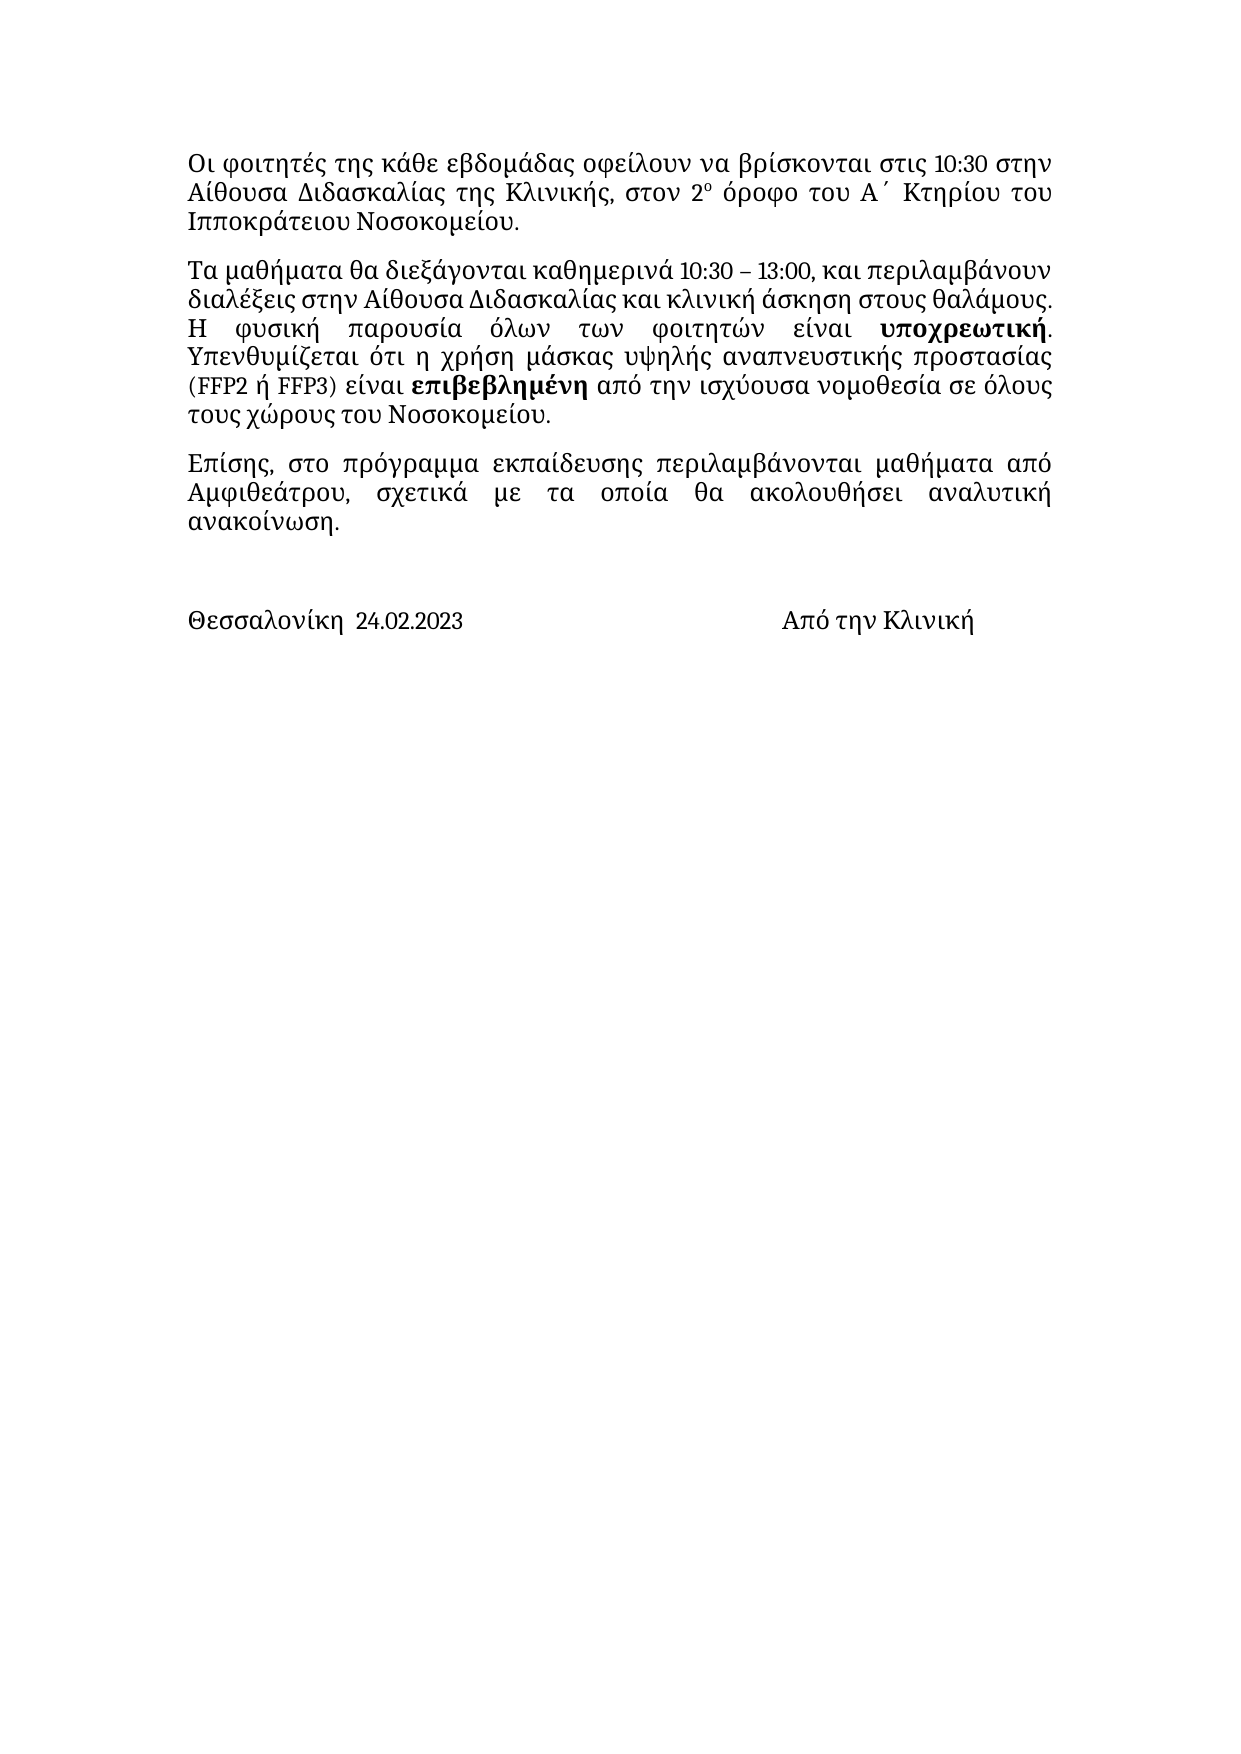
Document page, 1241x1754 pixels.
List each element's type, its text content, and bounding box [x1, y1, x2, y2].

text Τα μαθήματα θα διεξάγονται καθημερινά 10:30 – 13:00, και περιλαμβάνουν διαλέξεις στην Αίθουσα Διδασκαλίας και κλινική άσκηση στους θαλάμους. Η φυσική παρουσία όλων των φοιτητών είναι υποχρεωτική. Υπενθυμίζεται ότι η χρήση μάσκας υψηλής αναπνευστικής προστασίας (FFP2 ή FFP3) είναι επιβεβλημένη από την ισχύουσα νομοθεσία σε όλους τους χώρους του Νοσοκομείου. [187, 257, 1053, 429]
text Θεσσαλονίκη 24.02.2023 Από την Κλινική [187, 607, 1053, 636]
text Επίσης, στο πρόγραμμα εκπαίδευσης περιλαμβάνονται μαθήματα από Αμφιθεάτρου, σχετικά με τα οποία θα ακολουθήσει αναλυτική ανακοίνωση. [187, 450, 1053, 537]
text Οι φοιτητές της κάθε εβδομάδας οφείλουν να βρίσκονται στις 10:30 στην Αίθουσα Διδασκαλίας της Κλινικής, στον 2ο όροφο του Α΄ Κτηρίου του Ιπποκράτειου Νοσοκομείου. [187, 150, 1053, 236]
